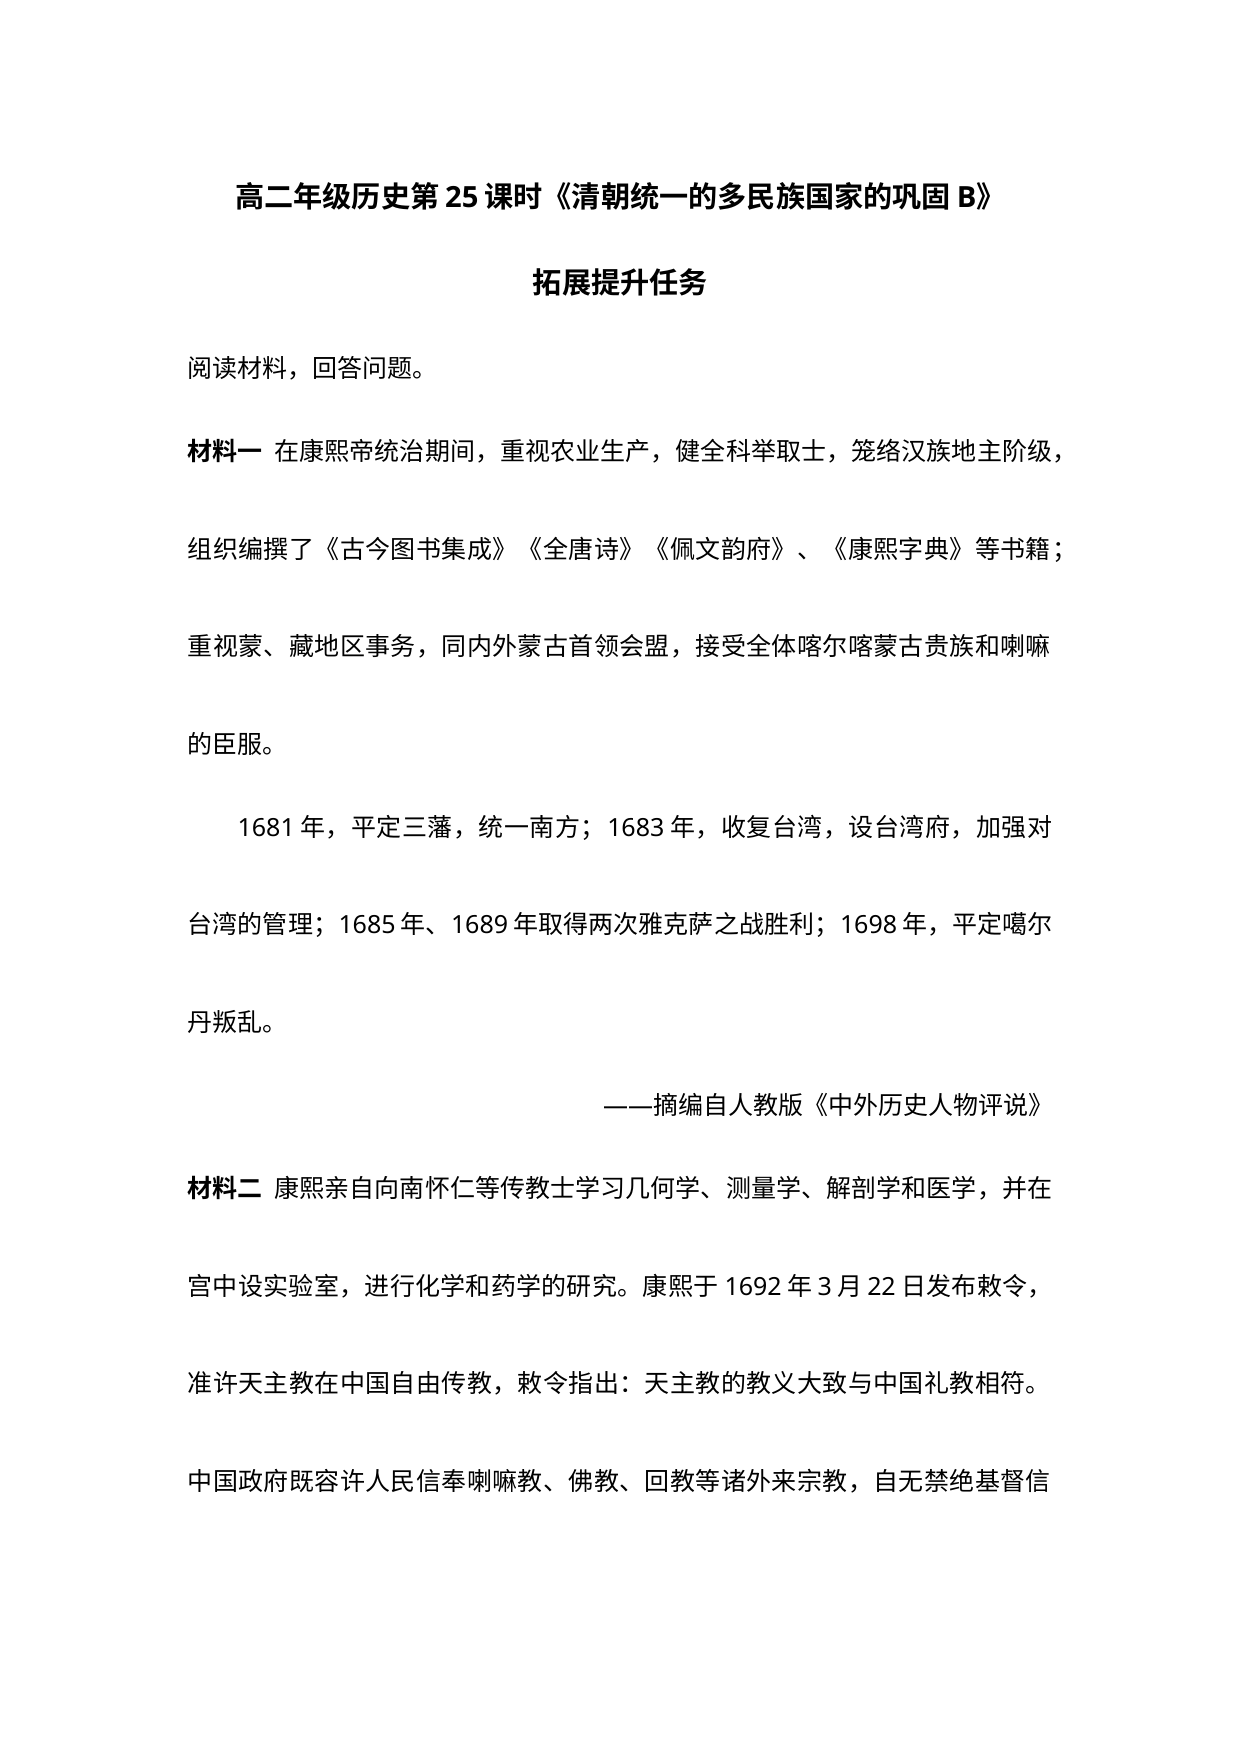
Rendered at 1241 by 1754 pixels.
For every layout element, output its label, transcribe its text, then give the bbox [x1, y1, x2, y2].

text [187, 1154, 1053, 1512]
text 阅读材料，回答问题。 [187, 334, 1053, 399]
text ——摘编自人教版《中外历史人物评说》 [187, 1071, 1053, 1136]
text 1681年，平定三藩，统一南方；1683年，收复台湾，设台湾府，加强对台湾的管理；1685年、1689年取得两次雅克萨之战胜利；1698年，平定噶尔丹叛乱。 [187, 793, 1053, 1053]
text 拓展提升任务 [187, 248, 1053, 313]
text 材料一 在康熙帝统治期间，重视农业生产，健全科举取士，笼络汉族地主阶级，组织编撰了《古今图书集成》《全唐诗》《佩文韵府》、《康熙字典》等书籍；重视蒙、藏地区事务，同内外蒙古首领会盟，接受全体喀尔喀蒙古贵族和喇嘛的臣服。 [187, 417, 1053, 775]
text 高二年级历史第25课时《清朝统一的多民族国家的巩固B》 [187, 162, 1053, 227]
